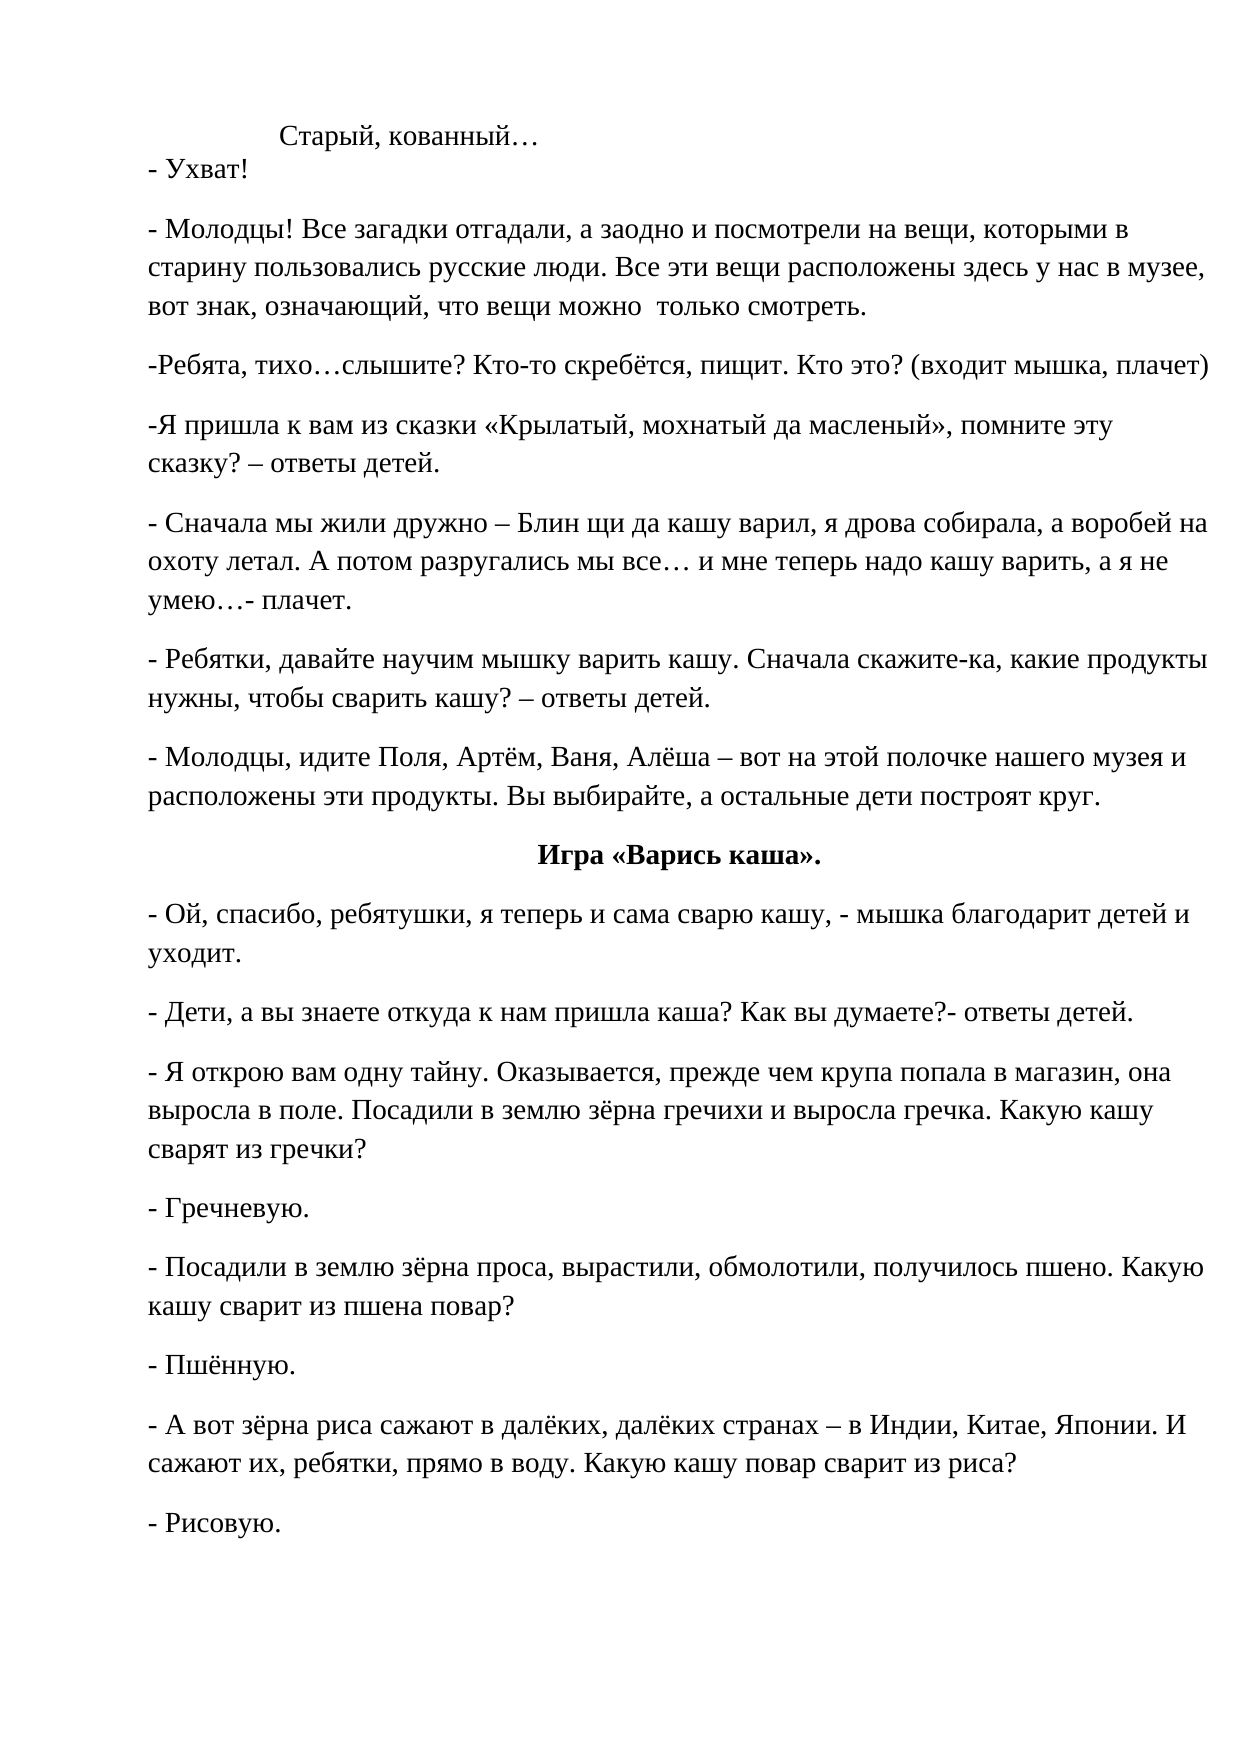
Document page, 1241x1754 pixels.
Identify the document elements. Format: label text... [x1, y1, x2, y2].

text -Ребята, тихо…слышите? Кто-то скребётся, пищит. Кто это? (входит мышка, плачет) [148, 347, 1211, 381]
text - Пшённую. [148, 1347, 1211, 1381]
text - Сначала мы жили дружно – Блин щи да кашу варил, я дрова собирала, а воробей на охоту летал. А потом разругались мы все… и мне теперь надо кашу варить, а я не умею…- плачет. [148, 505, 1211, 615]
text - А вот зёрна риса сажают в далёких, далёких странах – в Индии, Китае, Японии. И сажают их, ребятки, прямо в воду. Какую кашу повар сварит из риса? [148, 1407, 1211, 1479]
text - Ребятки, давайте научим мышку варить кашу. Сначала скажите-ка, какие продукты нужны, чтобы сварить кашу? – ответы детей. [148, 641, 1211, 713]
text - Дети, а вы знаете откуда к нам пришла каша? Как вы думаете?- ответы детей. [148, 994, 1211, 1028]
text - Ухват! [148, 152, 1211, 185]
text - Гречневую. [148, 1190, 1211, 1224]
text Игра «Варись каша». [148, 837, 1211, 871]
text - Я открою вам одну тайну. Оказывается, прежде чем крупа попала в магазин, она выросла в поле. Посадили в землю зёрна гречихи и выросла гречка. Какую кашу сварят из гречки? [148, 1054, 1211, 1164]
text - Посадили в землю зёрна проса, вырастили, обмолотили, получилось пшено. Какую кашу сварит из пшена повар? [148, 1249, 1211, 1322]
text -Я пришла к вам из сказки «Крылатый, мохнатый да масленый», помните эту сказку? – ответы детей. [148, 407, 1211, 479]
text - Ой, спасибо, ребятушки, я теперь и сама сварю кашу, - мышка благодарит детей и уходит. [148, 896, 1211, 968]
text - Молодцы! Все загадки отгадали, а заодно и посмотрели на вещи, которыми в старину пользовались русские люди. Все эти вещи расположены здесь у нас в музее, вот знак, означающий, что вещи можно только смотреть. [148, 211, 1211, 322]
text - Молодцы, идите Поля, Артём, Ваня, Алёша – вот на этой полочке нашего музея и расположены эти продукты. Вы выбирайте, а остальные дети построят круг. [148, 739, 1211, 811]
text Старый, кованный… [148, 118, 1211, 152]
text - Рисовую. [148, 1505, 1211, 1538]
